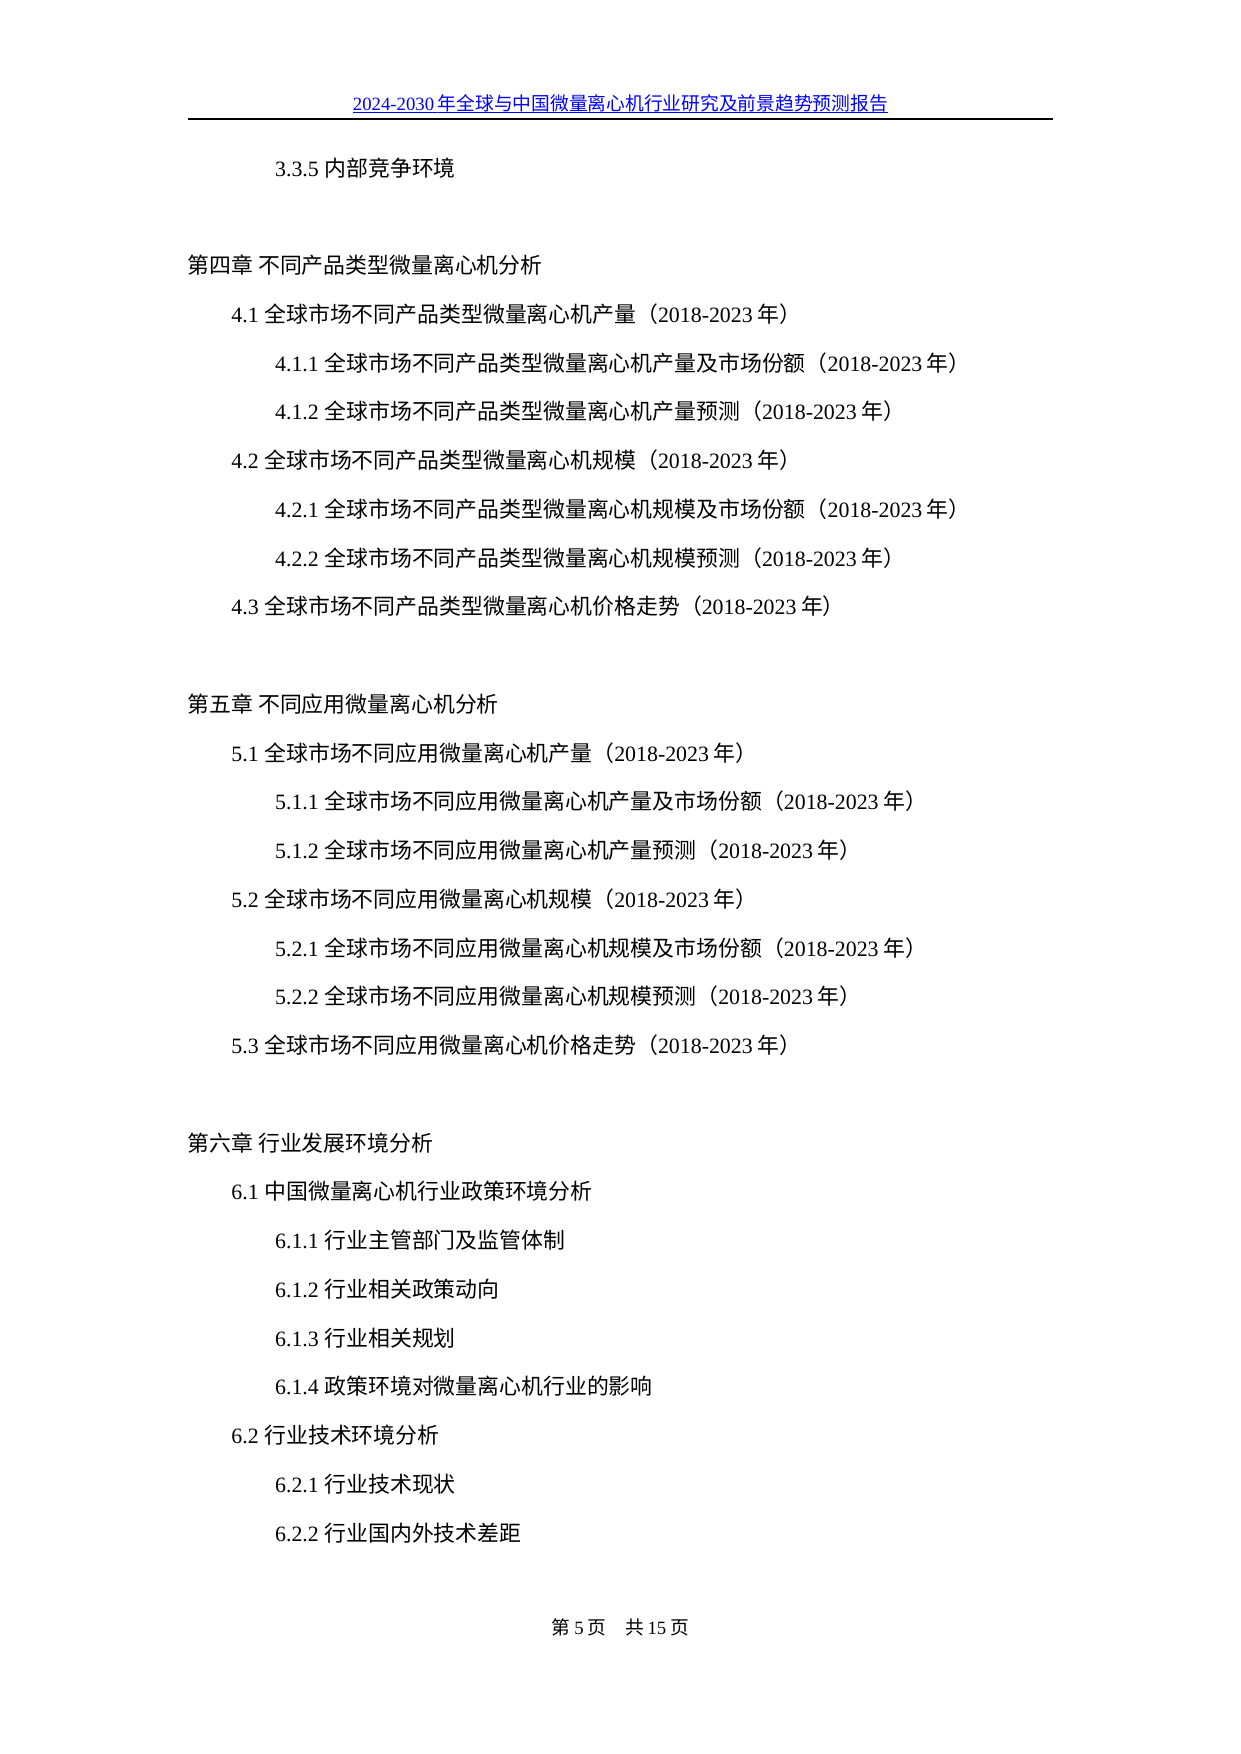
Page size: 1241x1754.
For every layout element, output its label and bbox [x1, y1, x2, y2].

text [187, 150, 1053, 1548]
